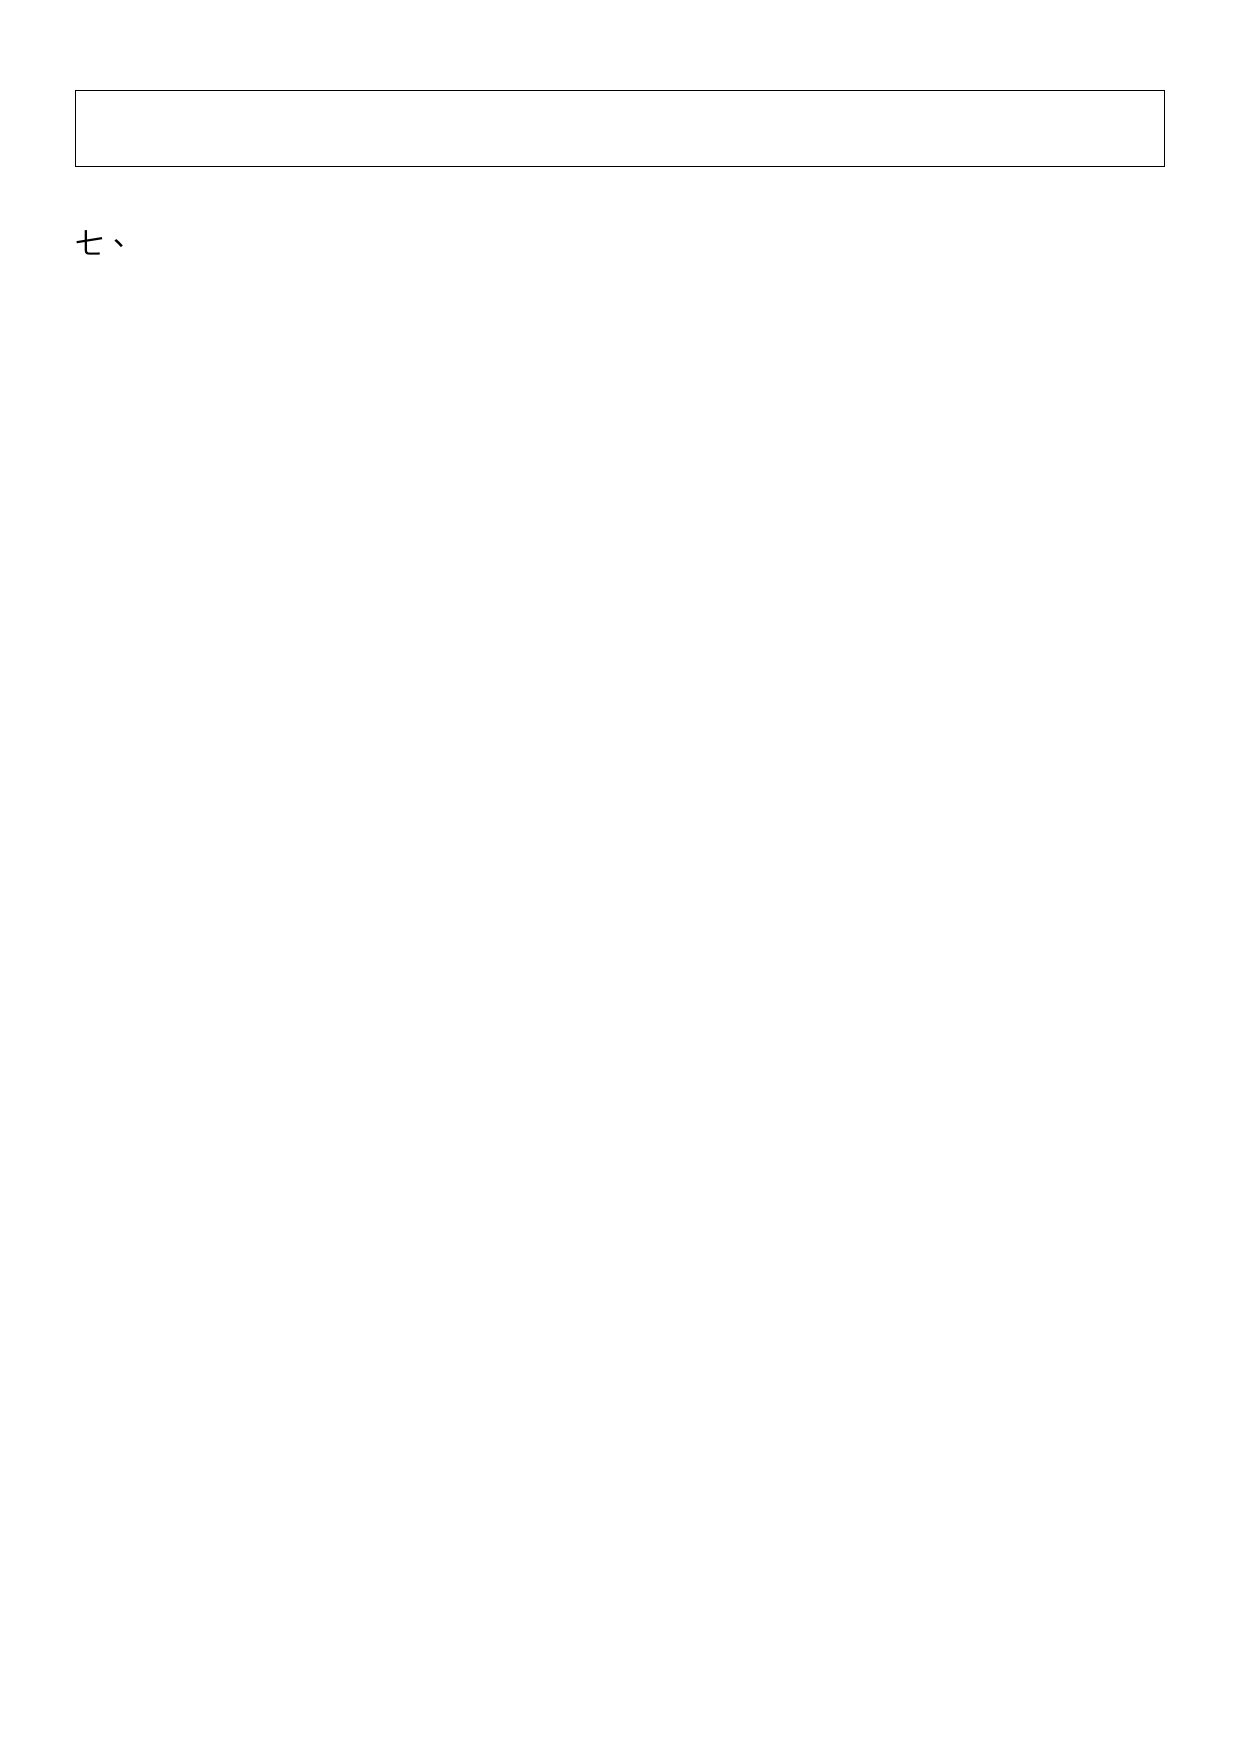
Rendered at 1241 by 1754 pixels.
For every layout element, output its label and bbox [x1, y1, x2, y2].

table_cell [76, 91, 1164, 166]
